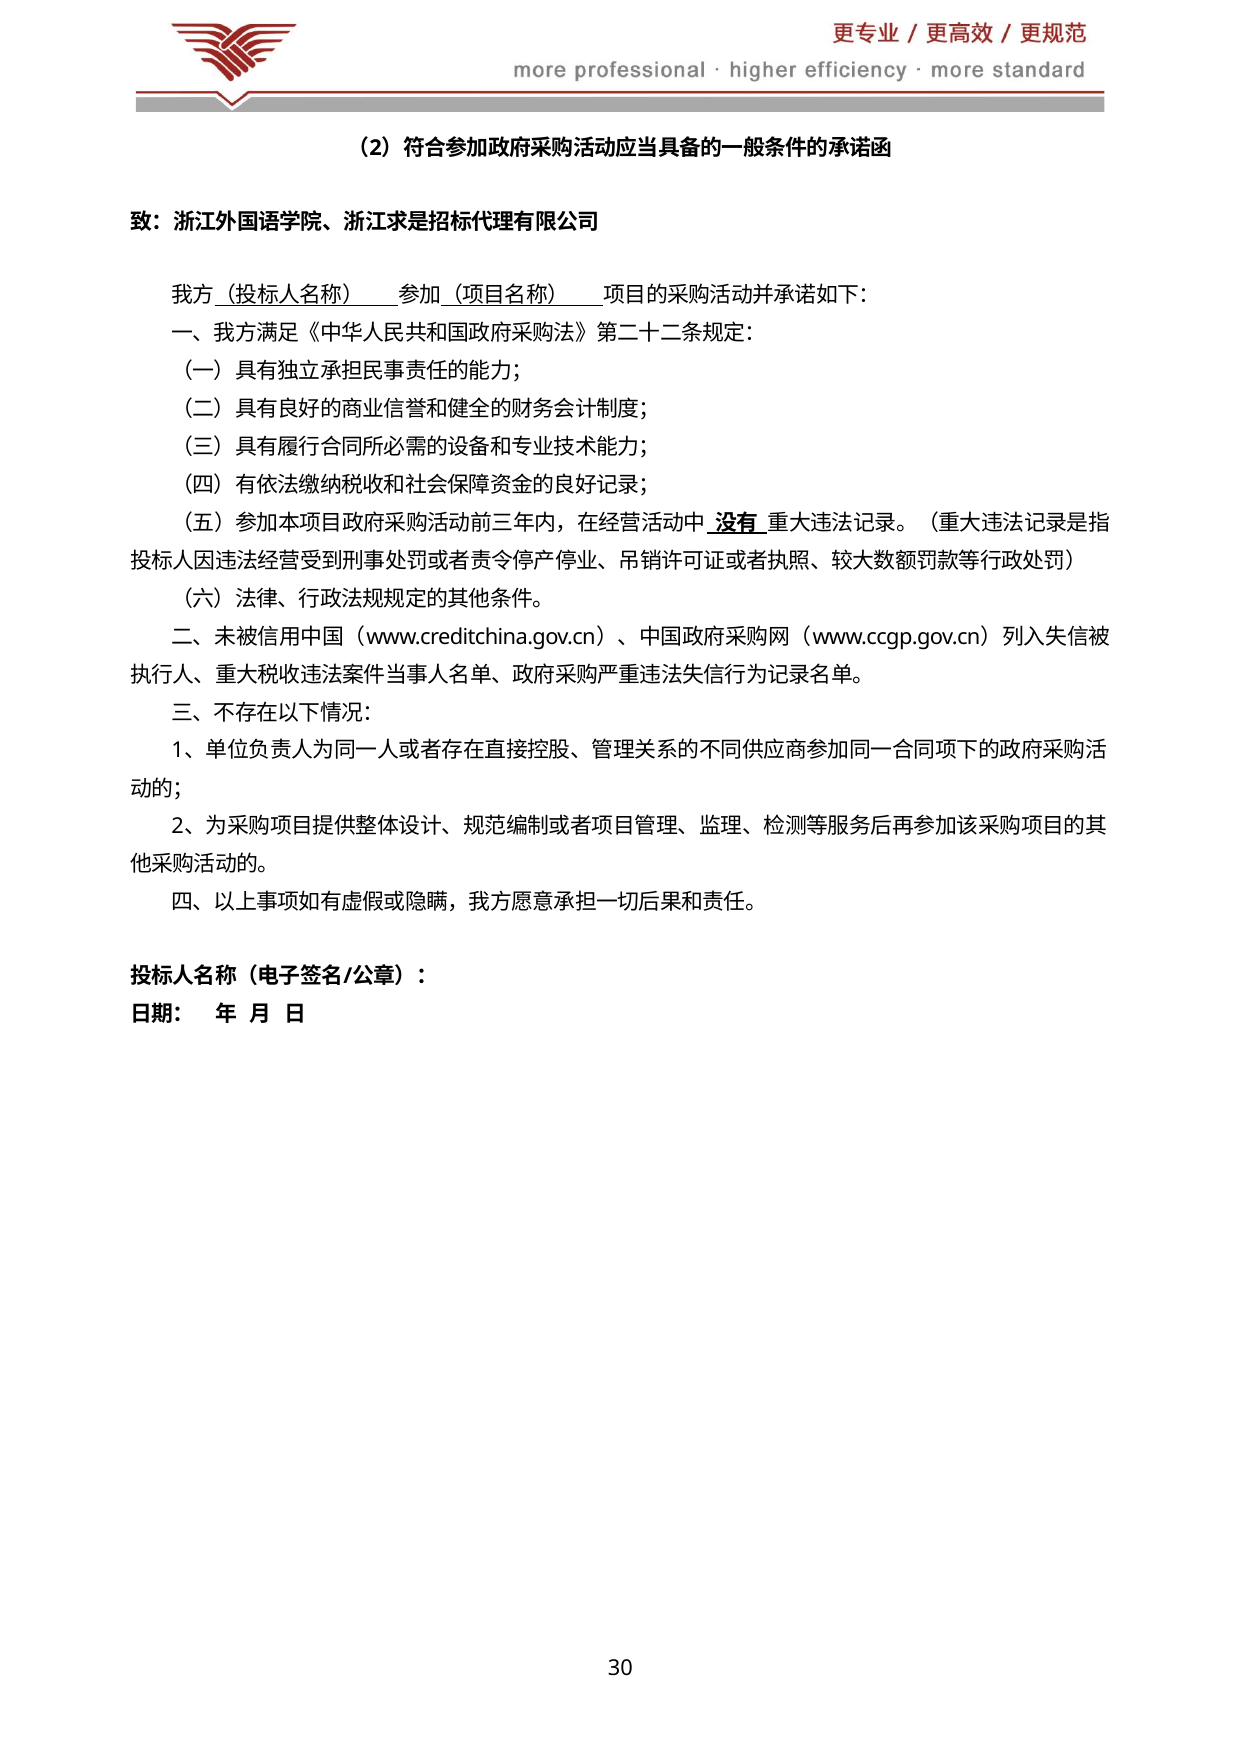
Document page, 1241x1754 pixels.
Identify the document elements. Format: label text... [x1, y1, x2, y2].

text 我方（投标人名称） 参加（项目名称） 项目的采购活动并承诺如下： [130, 277, 1110, 309]
text （四）有依法缴纳税收和社会保障资金的良好记录； [130, 467, 1110, 499]
text 一、我方满足《中华人民共和国政府采购法》第二十二条规定： [130, 315, 1110, 347]
text 2、为采购项目提供整体设计、规范编制或者项目管理、监理、检测等服务后再参加该采购项目的其他采购活动的。 [130, 808, 1110, 878]
text 日期： 年 月 日 [130, 996, 1110, 1028]
text （二）具有良好的商业信誉和健全的财务会计制度； [130, 391, 1110, 423]
text （六）法律、行政法规规定的其他条件。 [130, 581, 1110, 612]
text 四、以上事项如有虚假或隐瞒，我方愿意承担一切后果和责任。 [130, 884, 1110, 916]
picture [135, 0, 1105, 112]
text （一）具有独立承担民事责任的能力； [130, 353, 1110, 385]
text （三）具有履行合同所必需的设备和专业技术能力； [130, 429, 1110, 461]
text 三、不存在以下情况： [130, 694, 1110, 726]
text 1、单位负责人为同一人或者存在直接控股、管理关系的不同供应商参加同一合同项下的政府采购活动的； [130, 732, 1110, 802]
text （2）符合参加政府采购活动应当具备的一般条件的承诺函 [130, 130, 1110, 162]
text 致：浙江外国语学院、浙江求是招标代理有限公司 [130, 204, 1110, 235]
text 投标人名称（电子签名/公章）： [130, 958, 1110, 990]
text （五）参加本项目政府采购活动前三年内，在经营活动中 没有 重大违法记录。（重大违法记录是指投标人因违法经营受到刑事处罚或者责令停产停业、吊销许可证或者执照、较大数额罚款等行政处罚） [130, 505, 1110, 574]
text 二、未被信用中国（www.creditchina.gov.cn）、中国政府采购网（www.ccgp.gov.cn）列入失信被执行人、重大税收违法案件当事人名单、政府采购严重违法失信行为记录名单。 [130, 619, 1110, 688]
